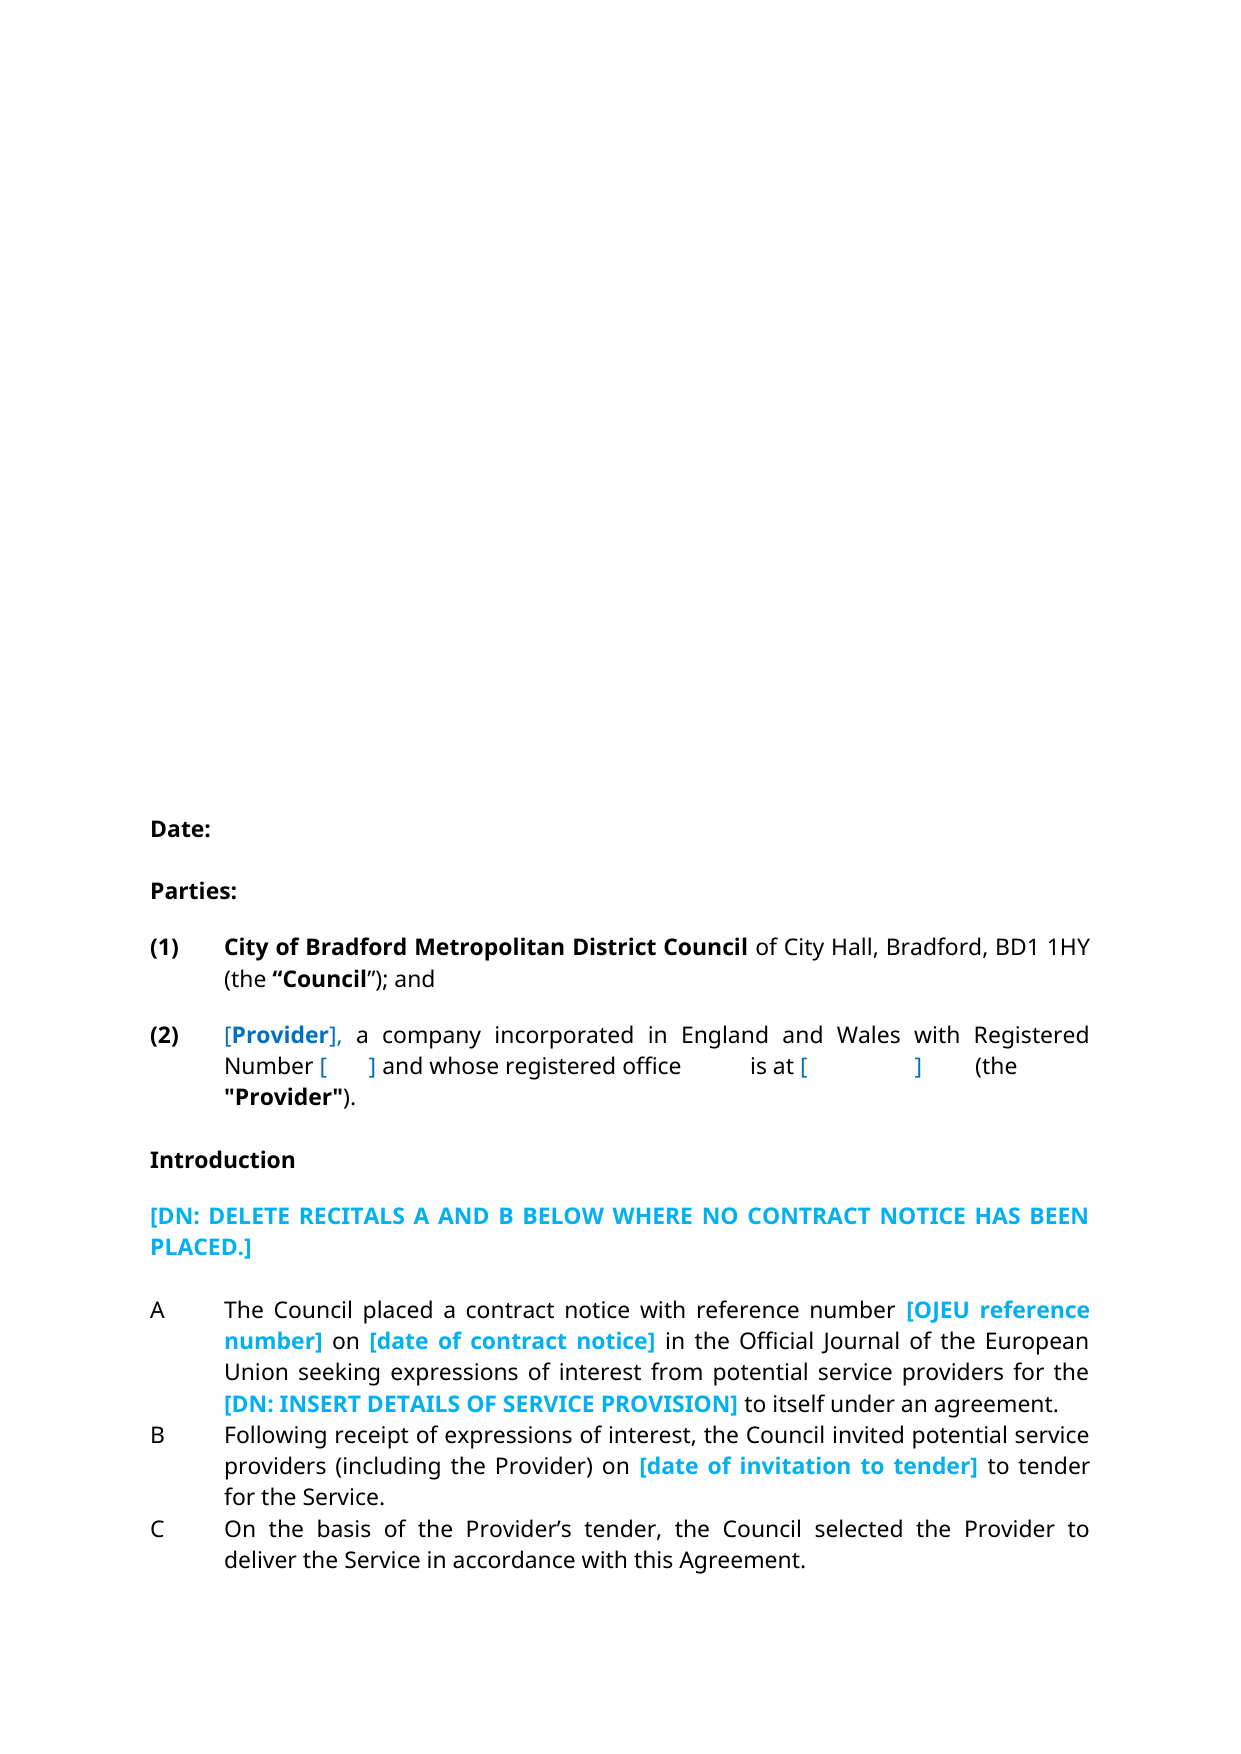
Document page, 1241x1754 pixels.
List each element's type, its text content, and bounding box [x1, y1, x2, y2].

text A The Council placed a contract notice with reference number [OJEU reference number] on [date of contract notice] in the Official Journal of the European Union seeking expressions of interest from potential service providers for the [DN: INSERT DETAILS OF SERVICE PROVISION] to itself under an agreement. [150, 1294, 1090, 1419]
list (1) City of Bradford Metropolitan District Council of City Hall, Bradford, BD1 1HY (the “Council”); and [150, 931, 1090, 994]
subtitle Date: [150, 812, 1090, 844]
subtitle Introduction [150, 1144, 1090, 1175]
subtitle (2) [Provider], a company incorporated in England and Wales with Registered Number [ ] and whose registered office is at [ ] (the "Provider"). [150, 1019, 1090, 1112]
text C On the basis of the Provider’s tender, the Council selected the Provider to deliver the Service in accordance with this Agreement. [150, 1512, 1090, 1575]
subtitle Parties: [150, 875, 1090, 906]
text B Following receipt of expressions of interest, the Council invited potential service providers (including the Provider) on [date of invitation to tender] to tender for the Service. [150, 1419, 1090, 1512]
text [DN: DELETE RECITALS A AND B BELOW WHERE NO CONTRACT NOTICE HAS BEEN PLACED.] [150, 1200, 1090, 1262]
